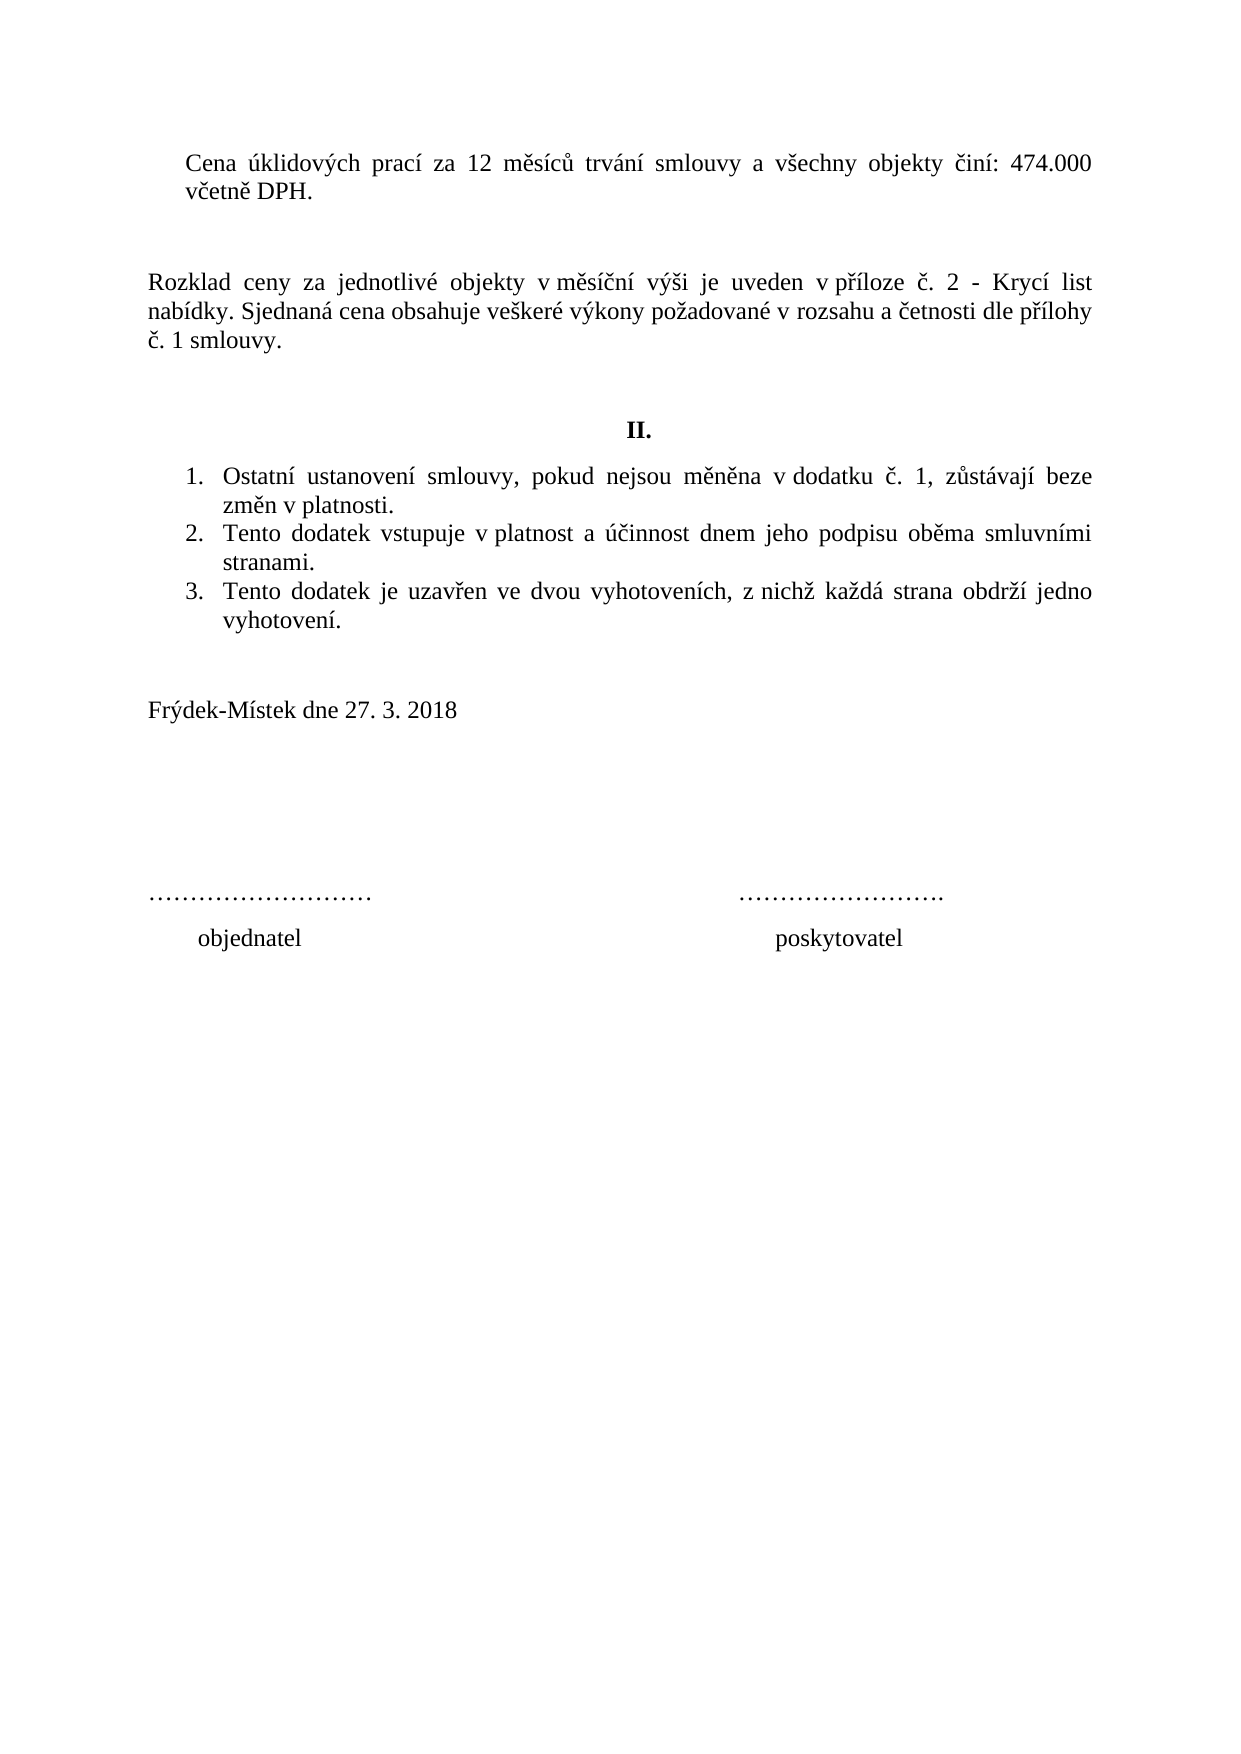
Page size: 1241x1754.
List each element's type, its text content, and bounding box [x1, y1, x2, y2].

text objednatel poskytovatel [148, 923, 1093, 951]
list Tento dodatek vstupuje v platnost a účinnost dnem jeho podpisu oběma smluvními stranami. [185, 518, 1093, 576]
text II. [185, 416, 1093, 444]
text Cena úklidových prací za 12 měsíců trvání smlouvy a všechny objekty činí: 474.000 včetně DPH. [185, 148, 1093, 205]
list Tento dodatek je uzavřen ve dvou vyhotoveních, z nichž každá strana obdrží jedno vyhotovení. [185, 576, 1093, 633]
text ……………………… ……………………. [148, 877, 1093, 906]
text Rozklad ceny za jednotlivé objekty v měsíční výši je uveden v příloze č. 2 - Krycí list nabídky. Sjednaná cena obsahuje veškeré výkony požadované v rozsahu a četnosti dle přílohy č. 1 smlouvy. [148, 267, 1093, 353]
list Ostatní ustanovení smlouvy, pokud nejsou měněna v dodatku č. 1, zůstávají beze změn v platnosti. [185, 461, 1093, 518]
text Frýdek-Místek dne 27. 3. 2018 [148, 696, 1093, 724]
